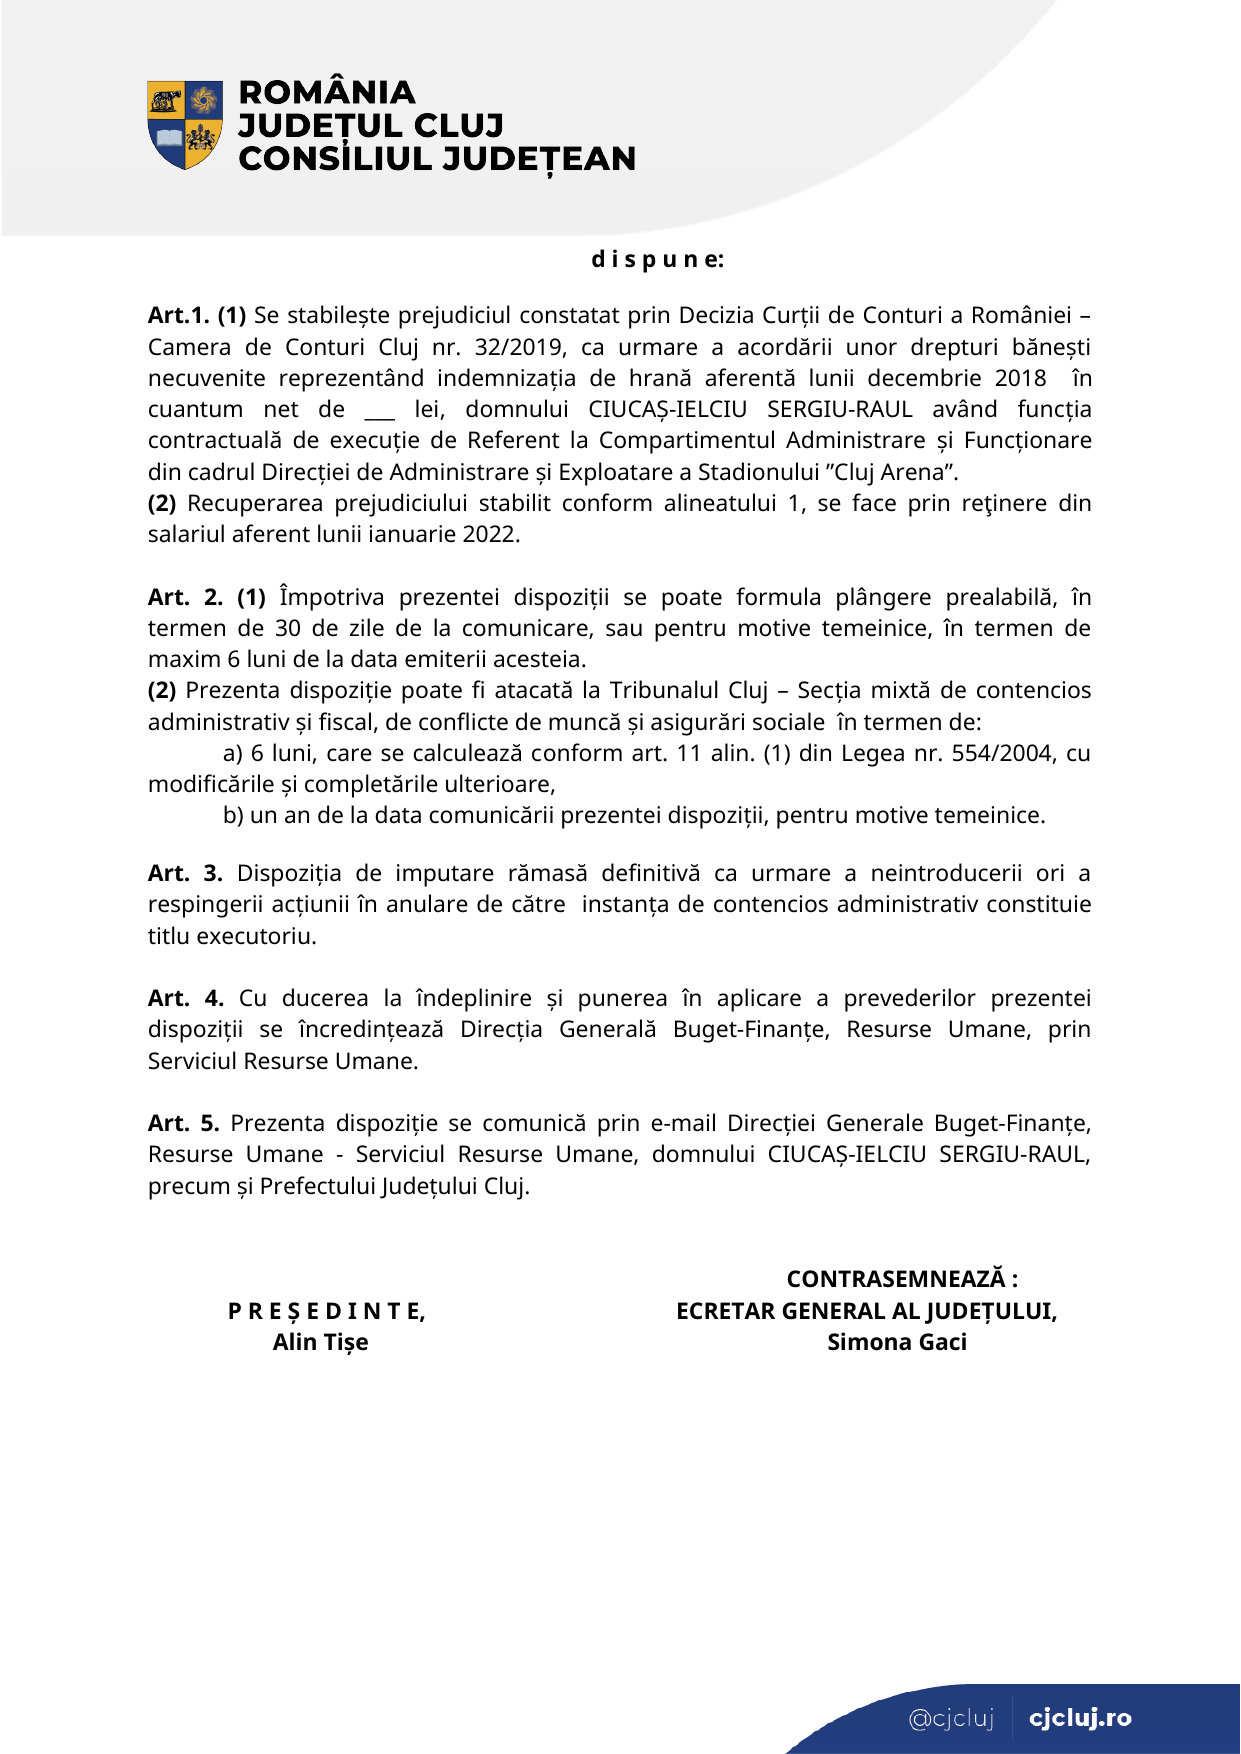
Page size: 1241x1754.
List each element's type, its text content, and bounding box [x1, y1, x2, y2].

text (2) Prezenta dispoziție poate fi atacată la Tribunalul Cluj – Secția mixtă de contencios administrativ și fiscal, de conflicte de muncă și asigurări sociale în termen de: [148, 674, 1093, 737]
picture [784, 1684, 1240, 1754]
text Art. 3. Dispoziția de imputare rămasă definitivă ca urmare a neintroducerii ori a respingerii acțiunii în anulare de către instanța de contencios administrativ constituie titlu executoriu. [148, 857, 1093, 951]
text Art. 5. Prezenta dispoziţie se comunică prin e-mail Direcţiei Generale Buget-Finanţe, Resurse Umane - Serviciul Resurse Umane, domnului CIUCAȘ-IELCIU SERGIU-RAUL, precum şi Prefectului Judeţului Cluj. [148, 1107, 1093, 1201]
text b) un an de la data comunicării prezentei dispoziții, pentru motive temeinice. [148, 799, 1093, 831]
text a) 6 luni, care se calculează conform art. 11 alin. (1) din Legea nr. 554/2004, cu modificările și completările ulterioare, [148, 737, 1093, 799]
text Alin Tișe Simona Gaci [148, 1326, 1093, 1357]
text (2) Recuperarea prejudiciului stabilit conform alineatului 1, se face prin reţinere din salariul aferent lunii ianuarie 2022. [148, 487, 1093, 549]
text Art. 2. (1) Împotriva prezentei dispoziții se poate formula plângere prealabilă, în termen de 30 de zile de la comunicare, sau pentru motive temeinice, în termen de maxim 6 luni de la data emiterii acesteia. [148, 581, 1093, 674]
text Art.1. (1) Se stabileşte prejudiciul constatat prin Decizia Curţii de Conturi a României – Camera de Conturi Cluj nr. 32/2019, ca urmare a acordării unor drepturi băneşti necuvenite reprezentând indemnizația de hrană aferentă lunii decembrie 2018 în cuantum net de ___ lei, domnului CIUCAȘ-IELCIU SERGIU-RAUL având funcția contractuală de execuție de Referent la Compartimentul Administrare și Funcționare din cadrul Direcției de Administrare și Exploatare a Stadionului ”Cluj Arena”. [148, 299, 1093, 487]
picture [147, 73, 635, 179]
text P R E Ş E D I N T E, ECRETAR GENERAL AL JUDEŢULUI, [148, 1294, 1093, 1326]
text Art. 4. Cu ducerea la îndeplinire şi punerea în aplicare a prevederilor prezentei dispoziţii se încredinţează Direcţia Generală Buget-Finanţe, Resurse Umane, prin Serviciul Resurse Umane. [148, 982, 1093, 1076]
text d i s p u n e: [148, 243, 1093, 274]
text CONTRASEMNEAZĂ : [148, 1263, 1093, 1294]
